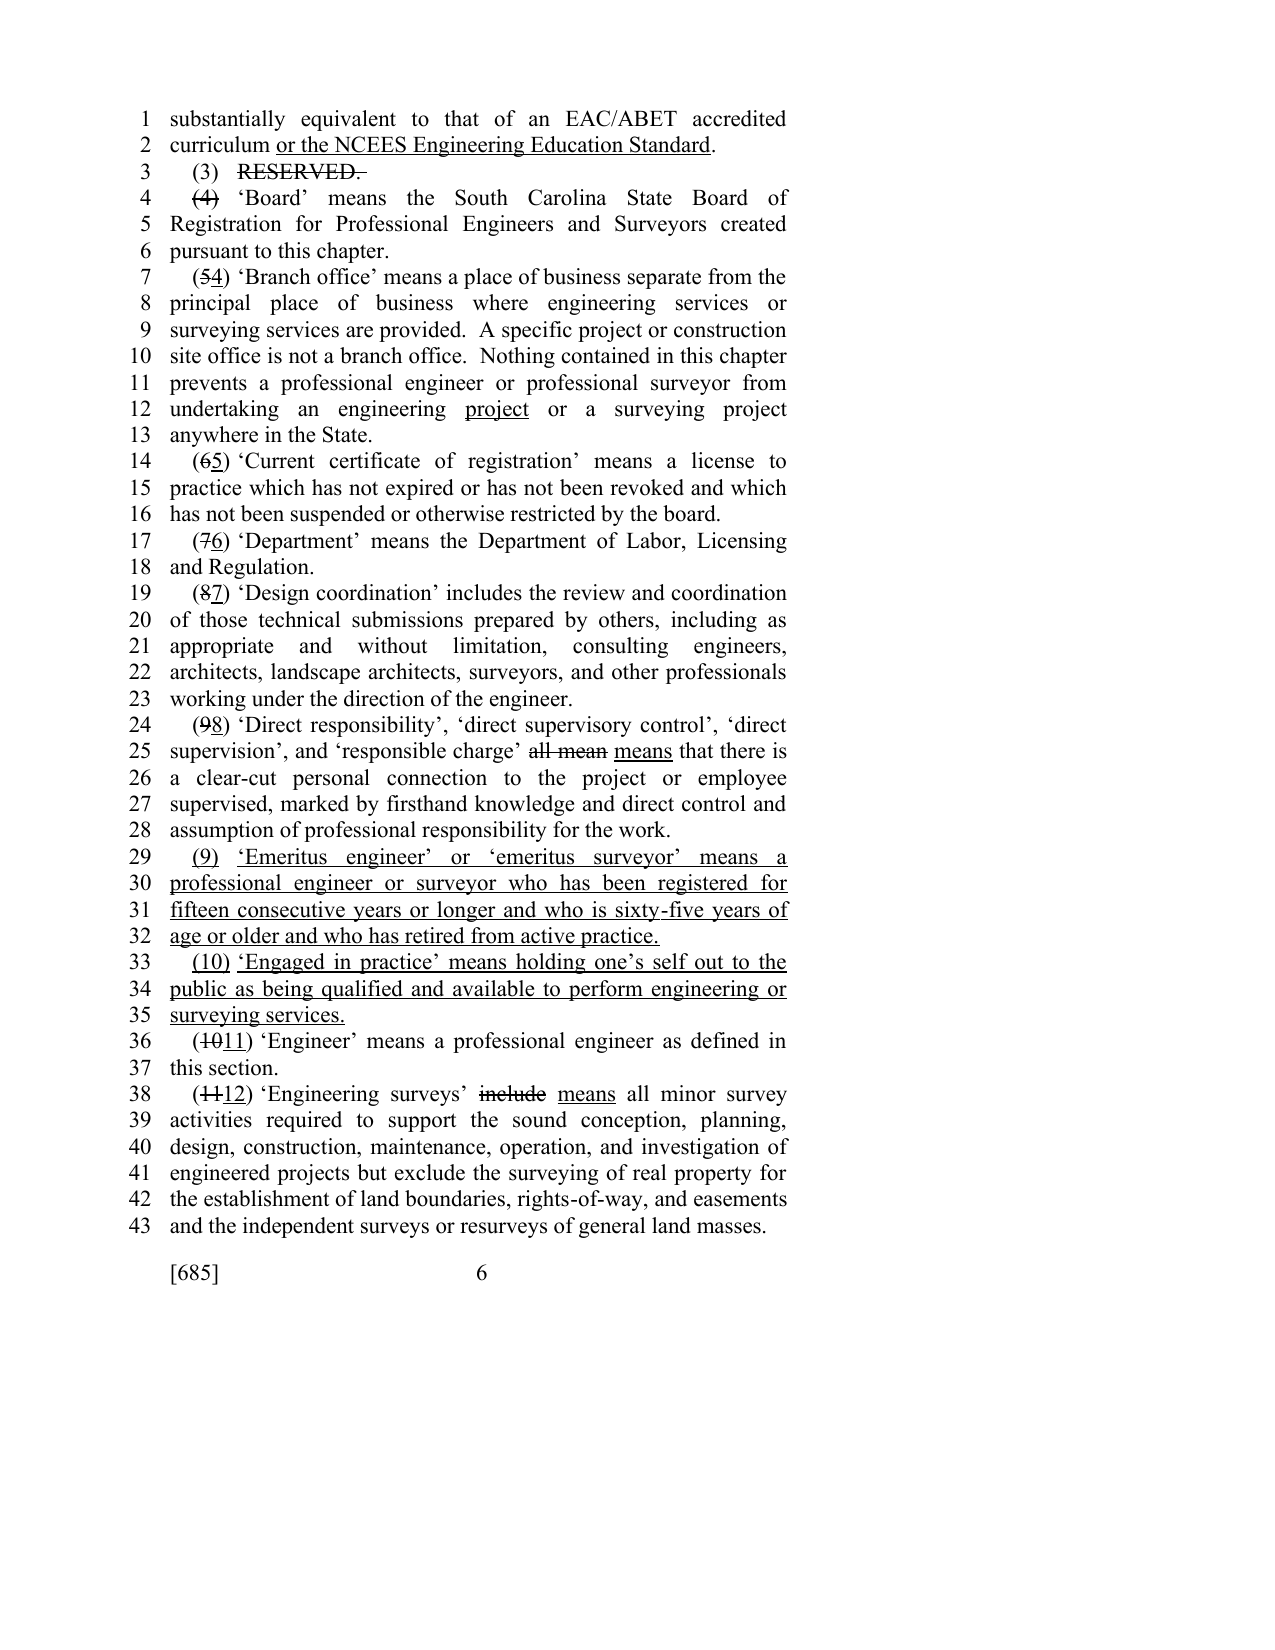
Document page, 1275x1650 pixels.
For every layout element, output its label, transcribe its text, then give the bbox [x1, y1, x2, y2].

text (98) ‘Direct responsibility’, ‘direct supervisory control’, ‘direct supervision’, and ‘responsible charge’ all mean means that there is a clear-cut personal connection to the project or employee supervised, marked by firsthand knowledge and direct control and assumption of professional responsibility for the work. [169, 711, 787, 843]
text (10) ‘Engaged in practice’ means holding one’s self out to the public as being qualified and available to perform engineering or surveying services. [169, 948, 787, 998]
text (1011) ‘Engineer’ means a professional engineer as defined in this section. [169, 1027, 787, 1080]
text (76) ‘Department’ means the Department of Labor, Licensing and Regulation. [169, 527, 787, 579]
text (87) ‘Design coordination’ includes the review and coordination of those technical submissions prepared by others, including as appropriate and without limitation, consulting engineers, architects, landscape architects, surveyors, and other professionals working under the direction of the engineer. [169, 579, 787, 711]
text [169, 105, 787, 158]
text (9) ‘Emeritus engineer’ or ‘emeritus surveyor’ means a professional engineer or surveyor who has been registered for fifteen consecutive years or longer and who is sixty-five years of age or older and who has retired from active practice. [169, 920, 787, 948]
text (65) ‘Current certificate of registration’ means a license to practice which has not expired or has not been revoked and which has not been suspended or otherwise restricted by the board. [169, 448, 787, 527]
text (4) ‘Board’ means the South Carolina State Board of Registration for Professional Engineers and Surveyors created pursuant to this chapter. [169, 184, 787, 263]
text (9) ‘Emeritus engineer’ or ‘emeritus surveyor’ means a professional engineer or surveyor who has been registered for fifteen consecutive years or longer and who is sixty-five years of age or older and who has retired from active practice. [169, 893, 787, 919]
text (1112) ‘Engineering surveys’ include means all minor survey activities required to support the sound conception, planning, design, construction, maintenance, operation, and investigation of engineered projects but exclude the surveying of real property for the establishment of land boundaries, rights-of-way, and easements and the independent surveys or resurveys of general land masses. [169, 1080, 787, 1238]
text (10) ‘Engaged in practice’ means holding one’s self out to the public as being qualified and available to perform engineering or surveying services. [169, 999, 787, 1027]
text (3) RESERVED. [169, 158, 787, 184]
text (9) ‘Emeritus engineer’ or ‘emeritus surveyor’ means a professional engineer or surveyor who has been registered for fifteen consecutive years or longer and who is sixty-five years of age or older and who has retired from active practice. [169, 843, 787, 892]
text (54) ‘Branch office’ means a place of business separate from the principal place of business where engineering services or surveying services are provided. A specific project or construction site office is not a branch office. Nothing contained in this chapter prevents a professional engineer or professional surveyor from undertaking an engineering project or a surveying project anywhere in the State. [169, 263, 787, 448]
